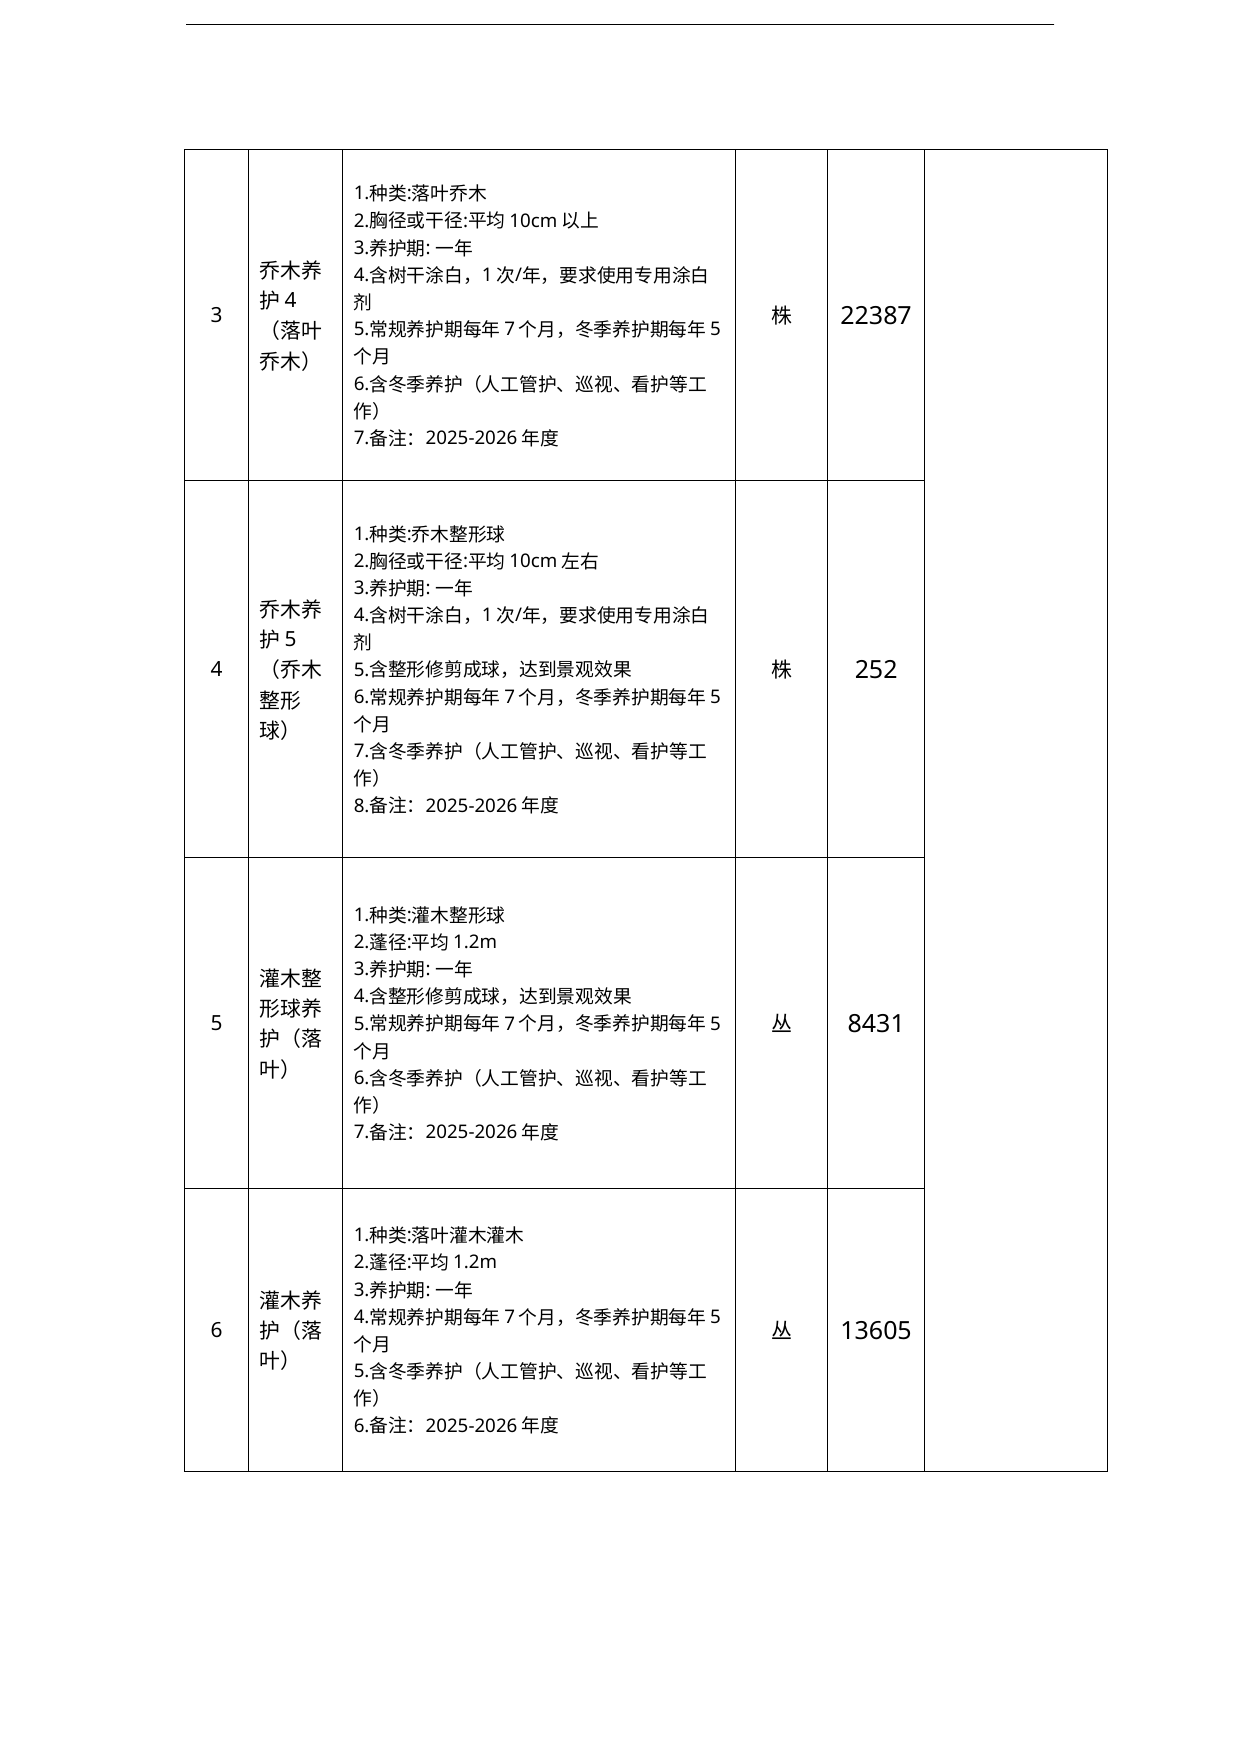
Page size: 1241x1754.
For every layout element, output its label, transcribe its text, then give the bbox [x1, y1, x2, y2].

table_cell 丛 [736, 1189, 827, 1471]
table_cell 灌木养护（落叶） [249, 1189, 342, 1471]
table_cell 1.种类:落叶乔木 2.胸径或干径:平均10cm以上 3.养护期: 一年 4.含树干涂白，1次/年，要求使用专用涂白剂 5.常规养护期每年7个月，冬季养护期每年5个月 6.含冬季养护（人工管护、巡视、看护等工作） 7.备注：2025-2026年度 [343, 150, 735, 479]
table_cell 22387 [828, 150, 924, 479]
table_cell 乔木养护5（乔木整形球） [249, 481, 342, 857]
table_cell 3 [185, 150, 248, 479]
table_cell 丛 [736, 858, 827, 1187]
table_cell 株 [736, 150, 827, 479]
table_cell 乔木养护4（落叶乔木） [249, 150, 342, 479]
table_cell 4 [185, 481, 248, 857]
table_cell 1.种类:落叶灌木灌木 2.蓬径:平均1.2m 3.养护期: 一年 4.常规养护期每年7个月，冬季养护期每年5个月 5.含冬季养护（人工管护、巡视、看护等工作） 6.备注：2025-2026年度 [343, 1189, 735, 1471]
table_cell 株 [736, 481, 827, 857]
table_cell 252 [828, 481, 924, 857]
table_cell 1.种类:乔木整形球 2.胸径或干径:平均10cm左右 3.养护期: 一年 4.含树干涂白，1次/年，要求使用专用涂白剂 5.含整形修剪成球，达到景观效果 6.常规养护期每年7个月，冬季养护期每年5个月 7.含冬季养护（人工管护、巡视、看护等工作） 8.备注：2025-2026年度 [343, 481, 735, 857]
table_cell 6 [185, 1189, 248, 1471]
table_cell 5 [185, 858, 248, 1187]
table_cell 1.种类:灌木整形球 2.蓬径:平均1.2m 3.养护期: 一年 4.含整形修剪成球，达到景观效果 5.常规养护期每年7个月，冬季养护期每年5个月 6.含冬季养护（人工管护、巡视、看护等工作） 7.备注：2025-2026年度 [343, 858, 735, 1187]
table_cell 灌木整形球养护（落叶） [249, 858, 342, 1187]
table_cell 8431 [828, 858, 924, 1187]
table_cell 13605 [828, 1189, 924, 1471]
